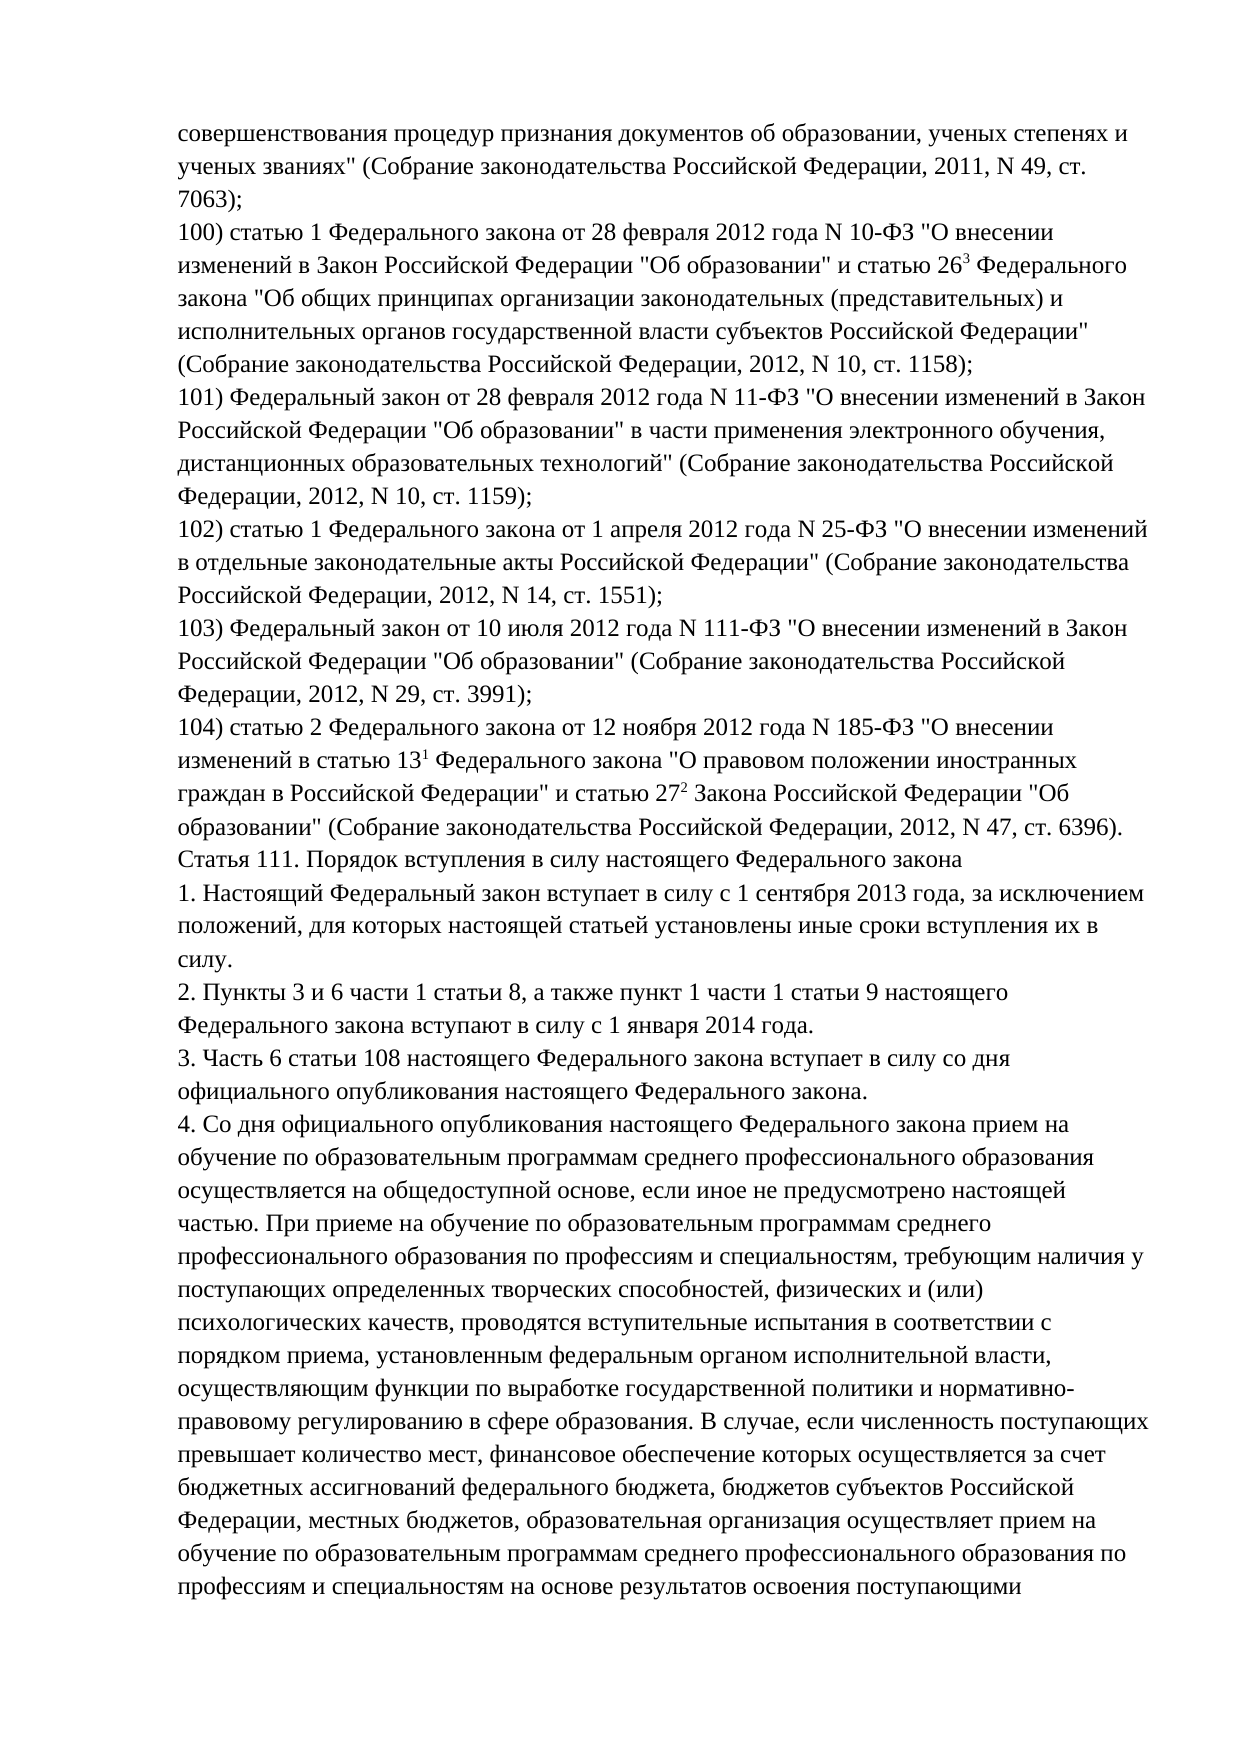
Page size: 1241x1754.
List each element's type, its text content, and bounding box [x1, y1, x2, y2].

text 1. Настоящий Федеральный закон вступает в силу с 1 сентября 2013 года, за исключением положений, для которых настоящей статьей установлены иные сроки вступления их в силу. [177, 878, 1152, 972]
text 103) Федеральный закон от 10 июля 2012 года N 111-ФЗ "О внесении изменений в Закон Российской Федерации "Об образовании" (Собрание законодательства Российской Федерации, 2012, N 29, ст. 3991); [177, 613, 1152, 708]
text 3. Часть 6 статьи 108 настоящего Федерального закона вступает в силу со дня официального опубликования настоящего Федерального закона. [177, 1043, 1152, 1104]
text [177, 118, 1152, 213]
text 100) статью 1 Федерального закона от 28 февраля 2012 года N 10-ФЗ "О внесении изменений в Закон Российской Федерации "Об образовании" и статью 263 Федерального закона "Об общих принципах организации законодательных (представительных) и исполнительных органов государственной власти субъектов Российской Федерации" (Собрание законодательства Российской Федерации, 2012, N 10, ст. 1158); [177, 217, 1152, 378]
text 2. Пункты 3 и 6 части 1 статьи 8, а также пункт 1 части 1 статьи 9 настоящего Федерального закона вступают в силу с 1 января 2014 года. [177, 977, 1152, 1038]
text 101) Федеральный закон от 28 февраля 2012 года N 11-ФЗ "О внесении изменений в Закон Российской Федерации "Об образовании" в части применения электронного обучения, дистанционных образовательных технологий" (Собрание законодательства Российской Федерации, 2012, N 10, ст. 1159); [177, 382, 1152, 510]
text 104) статью 2 Федерального закона от 12 ноября 2012 года N 185-ФЗ "О внесении изменений в статью 131 Федерального закона "О правовом положении иностранных граждан в Российской Федерации" и статью 272 Закона Российской Федерации "Об образовании" (Собрание законодательства Российской Федерации, 2012, N 47, ст. 6396). [177, 712, 1152, 840]
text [177, 1109, 1152, 1600]
text Статья 111. Порядок вступления в силу настоящего Федерального закона [177, 844, 1152, 873]
text 102) статью 1 Федерального закона от 1 апреля 2012 года N 25-ФЗ "О внесении изменений в отдельные законодательные акты Российской Федерации" (Собрание законодательства Российской Федерации, 2012, N 14, ст. 1551); [177, 514, 1152, 609]
